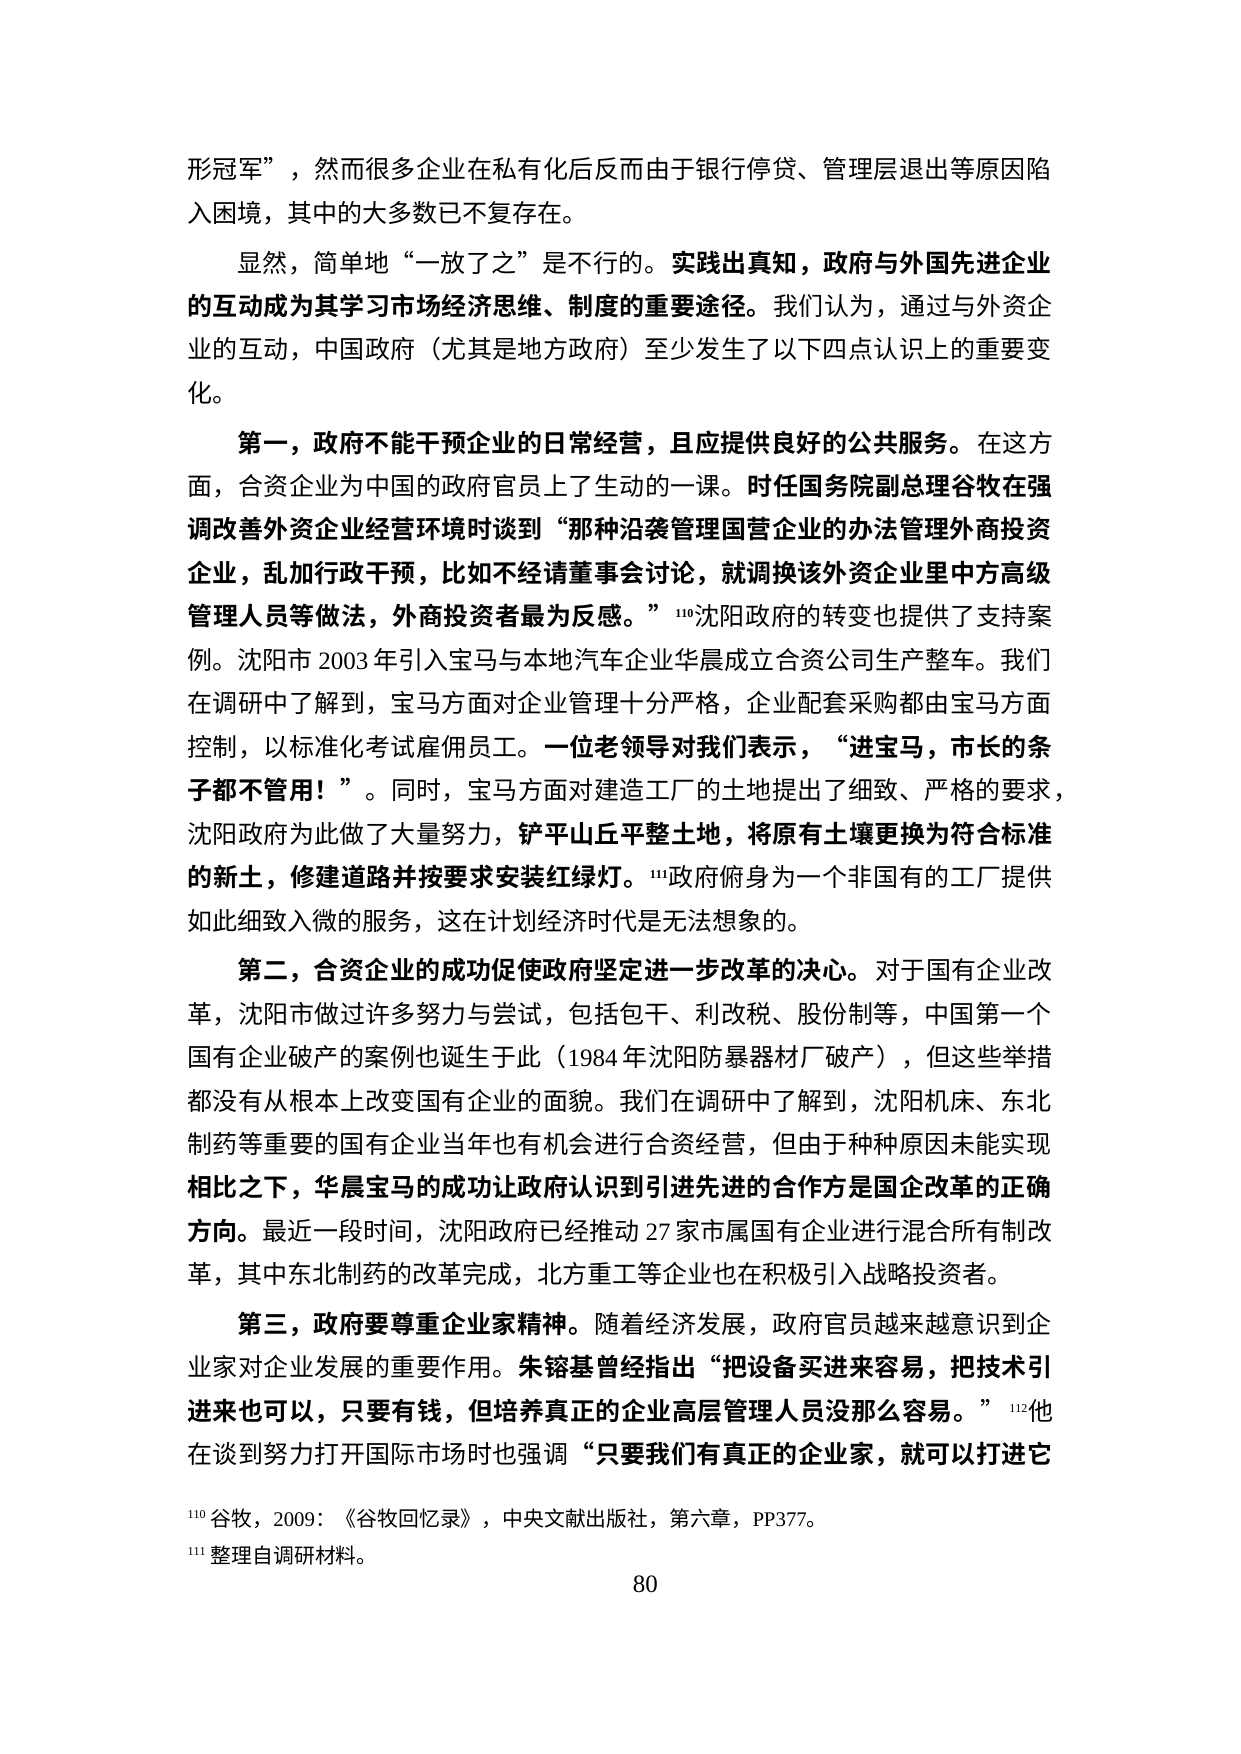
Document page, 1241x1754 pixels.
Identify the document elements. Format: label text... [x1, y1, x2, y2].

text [187, 1304, 1053, 1471]
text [187, 150, 1053, 230]
text 第二，合资企业的成功促使政府坚定进一步改革的决心。对于国有企业改革，沈阳市做过许多努力与尝试，包括包干、利改税、股份制等，中国第一个国有企业破产的案例也诞生于此（1984年沈阳防暴器材厂破产），但这些举措都没有从根本上改变国有企业的面貌。我们在调研中了解到，沈阳机床、东北制药等重要的国有企业当年也有机会进行合资经营，但由于种种原因未能实现。相比之下，华晨宝马的成功让政府认识到引进先进的合作方是国企改革的正确方向。最近一段时间，沈阳政府已经推动27家市属国有企业进行混合所有制改革，其中东北制药的改革完成，北方重工等企业也在积极引入战略投资者。 [187, 951, 1053, 1291]
text 第一，政府不能干预企业的日常经营，且应提供良好的公共服务。在这方面，合资企业为中国的政府官员上了生动的一课。时任国务院副总理谷牧在强调改善外资企业经营环境时谈到“那种沿袭管理国营企业的办法管理外商投资企业，乱加行政干预，比如不经请董事会讨论，就调换该外资企业里中方高级管理人员等做法，外商投资者最为反感。”沈阳政府的转变也提供了支持案例。沈阳市2003年引入宝马与本地汽车企业华晨成立合资公司生产整车。我们在调研中了解到，宝马方面对企业管理十分严格，企业配套采购都由宝马方面控制，以标准化考试雇佣员工。一位老领导对我们表示，“进宝马，市长的条子都不管用！”。同时，宝马方面对建造工厂的土地提出了细致、严格的要求，沈阳政府为此做了大量努力，铲平山丘平整土地，将原有土壤更换为符合标准的新土，修建道路并按要求安装红绿灯。政府俯身为一个非国有的工厂提供如此细致入微的服务，这在计划经济时代是无法想象的。 [187, 423, 1053, 937]
text 显然，简单地“一放了之”是不行的。实践出真知，政府与外国先进企业的互动成为其学习市场经济思维、制度的重要途径。我们认为，通过与外资企业的互动，中国政府（尤其是地方政府）至少发生了以下四点认识上的重要变化。 [187, 243, 1053, 410]
